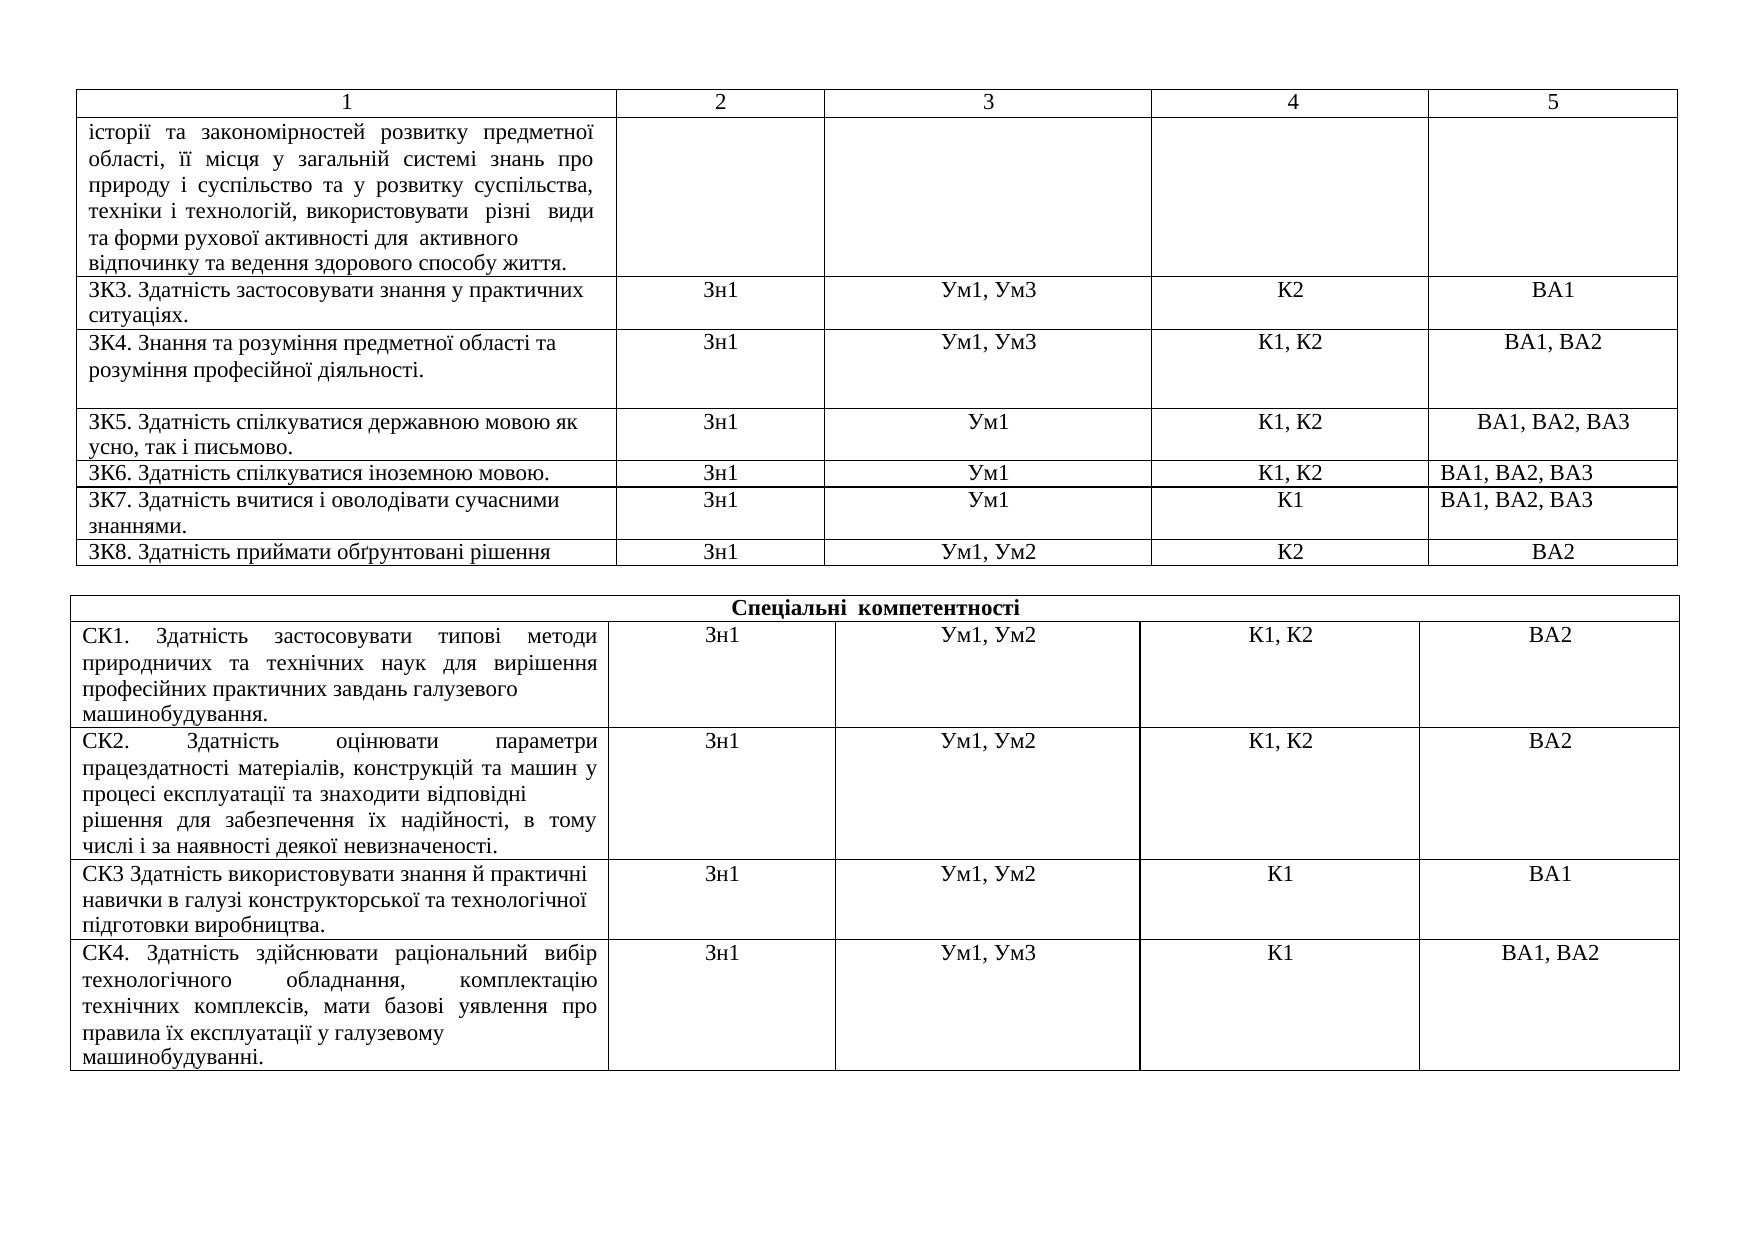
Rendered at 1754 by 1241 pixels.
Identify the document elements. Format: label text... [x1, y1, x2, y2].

table_cell Ум1, Ум3 [836, 940, 1139, 1070]
table_cell [825, 118, 1151, 276]
table_cell К1, К2 [1152, 330, 1428, 408]
table_cell К1 [1152, 488, 1428, 539]
table_cell Зн1 [617, 461, 824, 486]
table_cell Ум1 [825, 488, 1151, 539]
table_cell К1, К2 [1141, 728, 1419, 859]
table_cell К1, К2 [1152, 409, 1428, 460]
table_cell ВА1, ВА2, ВА3 [1429, 409, 1677, 460]
table_header 2 [617, 90, 824, 117]
table_cell ВА1, ВА2, ВА3 [1429, 488, 1677, 539]
table_cell Зн1 [609, 860, 835, 938]
table_cell СК4. Здатність здійснювати раціональний вибір технологічного обладнання, комплектацію технічних комплексів, мати базові уявлення про правила їх експлуатації у галузевому машинобудуванні. [71, 940, 608, 1070]
table_header Спеціальні компетентності [71, 596, 1679, 621]
table_cell К1 [1141, 940, 1419, 1070]
table_cell ЗК4. Знання та розуміння предметної області та розуміння професійної діяльності. [77, 330, 616, 408]
table_header 3 [825, 90, 1151, 117]
table_cell Зн1 [617, 540, 824, 565]
table_cell СК2. Здатність оцінювати параметри працездатності матеріалів, конструкцій та машин у процесі експлуатації та знаходити відповідні рішення для забезпечення їх надійності, в тому числі і за наявності деякої невизначеності. [71, 728, 608, 859]
table_cell Ум1, Ум3 [825, 277, 1151, 328]
table_cell [1152, 118, 1428, 276]
table_cell ВА1, ВА2, ВА3 [1429, 461, 1677, 486]
table_cell ВА2 [1420, 728, 1679, 859]
table_cell Зн1 [617, 277, 824, 328]
table_cell Зн1 [609, 622, 835, 727]
table_cell К2 [1152, 540, 1428, 565]
table_cell ВА1, ВА2 [1420, 940, 1679, 1070]
table_cell ВА1 [1429, 277, 1677, 328]
table_cell історії та закономірностей розвитку предметної області, її місця у загальній системі знань про природу і суспільство та у розвитку суспільства, техніки і технологій, використовувати різні види та форми рухової активності для активного відпочинку та ведення здорового способу життя. [77, 118, 616, 276]
table_cell К2 [1152, 277, 1428, 328]
table_cell Зн1 [609, 728, 835, 859]
table_cell Ум1, Ум3 [825, 330, 1151, 408]
table_cell Зн1 [609, 940, 835, 1070]
table_cell ЗК8. Здатність приймати обґрунтовані рішення [77, 540, 616, 565]
table_header 4 [1152, 90, 1428, 117]
table_cell Ум1, Ум2 [825, 540, 1151, 565]
table_cell Ум1, Ум2 [836, 622, 1139, 727]
table_cell К1, К2 [1152, 461, 1428, 486]
table_cell К1 [1141, 860, 1419, 938]
table_cell Ум1 [825, 461, 1151, 486]
table_cell ЗК6. Здатність спілкуватися іноземною мовою. [77, 461, 616, 486]
table_cell ЗК7. Здатність вчитися і оволодівати сучасними знаннями. [77, 488, 616, 539]
table_cell ВА2 [1420, 622, 1679, 727]
table_cell Ум1, Ум2 [836, 728, 1139, 859]
table_cell К1, К2 [1141, 622, 1419, 727]
table_cell ВА1 [1420, 860, 1679, 938]
table_cell ВА1, ВА2 [1429, 330, 1677, 408]
table_header 1 [77, 90, 616, 117]
table_cell Зн1 [617, 409, 824, 460]
table_cell Ум1 [825, 409, 1151, 460]
table_cell ЗК5. Здатність спілкуватися державною мовою як усно, так і письмово. [77, 409, 616, 460]
table_cell Зн1 [617, 330, 824, 408]
table_cell [1429, 118, 1677, 276]
table_cell Ум1, Ум2 [836, 860, 1139, 938]
table_cell СК1. Здатність застосовувати типові методи природничих та технічних наук для вирішення професійних практичних завдань галузевого машинобудування. [71, 622, 608, 727]
table_cell Зн1 [617, 488, 824, 539]
table_cell [617, 118, 824, 276]
table_header 5 [1429, 90, 1677, 117]
table_cell СК3 Здатність використовувати знання й практичні навички в галузі конструкторської та технологічної підготовки виробництва. [71, 860, 608, 938]
table_cell ВА2 [1429, 540, 1677, 565]
table_cell ЗК3. Здатність застосовувати знання у практичних ситуаціях. [77, 277, 616, 328]
